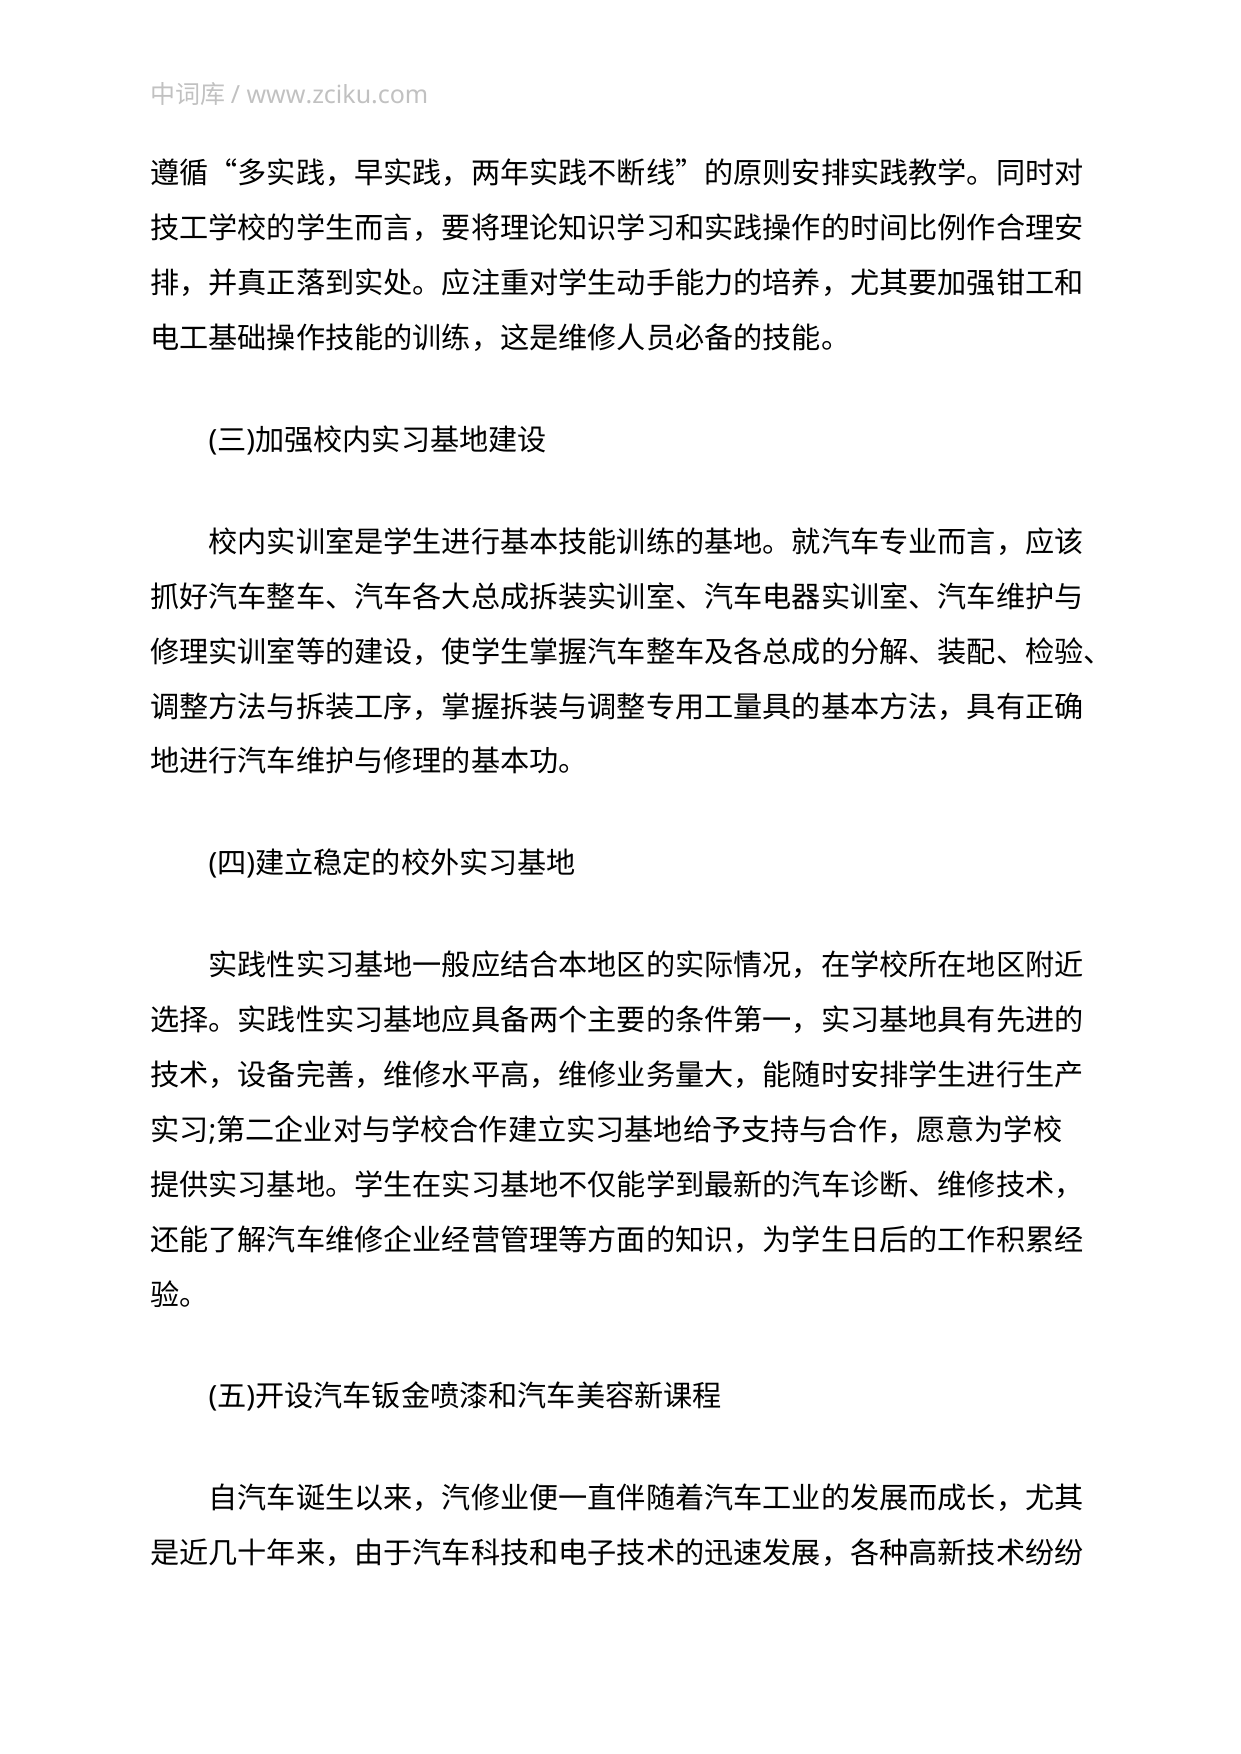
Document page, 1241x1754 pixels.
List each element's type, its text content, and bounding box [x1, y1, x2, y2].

text (四)建立稳定的校外实习基地 [150, 840, 1090, 882]
text 校内实训室是学生进行基本技能训练的基地。就汽车专业而言，应该抓好汽车整车、汽车各大总成拆装实训室、汽车电器实训室、汽车维护与修理实训室等的建设，使学生掌握汽车整车及各总成的分解、装配、检验、调整方法与拆装工序，掌握拆装与调整专用工量具的基本方法，具有正确地进行汽车维护与修理的基本功。 [150, 518, 1090, 780]
text (三)加强校内实习基地建设 [150, 416, 1090, 459]
text (五)开设汽车钣金喷漆和汽车美容新课程 [150, 1373, 1090, 1415]
text 实践性实习基地一般应结合本地区的实际情况，在学校所在地区附近选择。实践性实习基地应具备两个主要的条件第一，实习基地具有先进的技术，设备完善，维修水平高，维修业务量大，能随时安排学生进行生产实习;第二企业对与学校合作建立实习基地给予支持与合作，愿意为学校提供实习基地。学生在实习基地不仅能学到最新的汽车诊断、维修技术，还能了解汽车维修企业经营管理等方面的知识，为学生日后的工作积累经验。 [150, 942, 1090, 1313]
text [150, 150, 1090, 357]
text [150, 1475, 1090, 1572]
